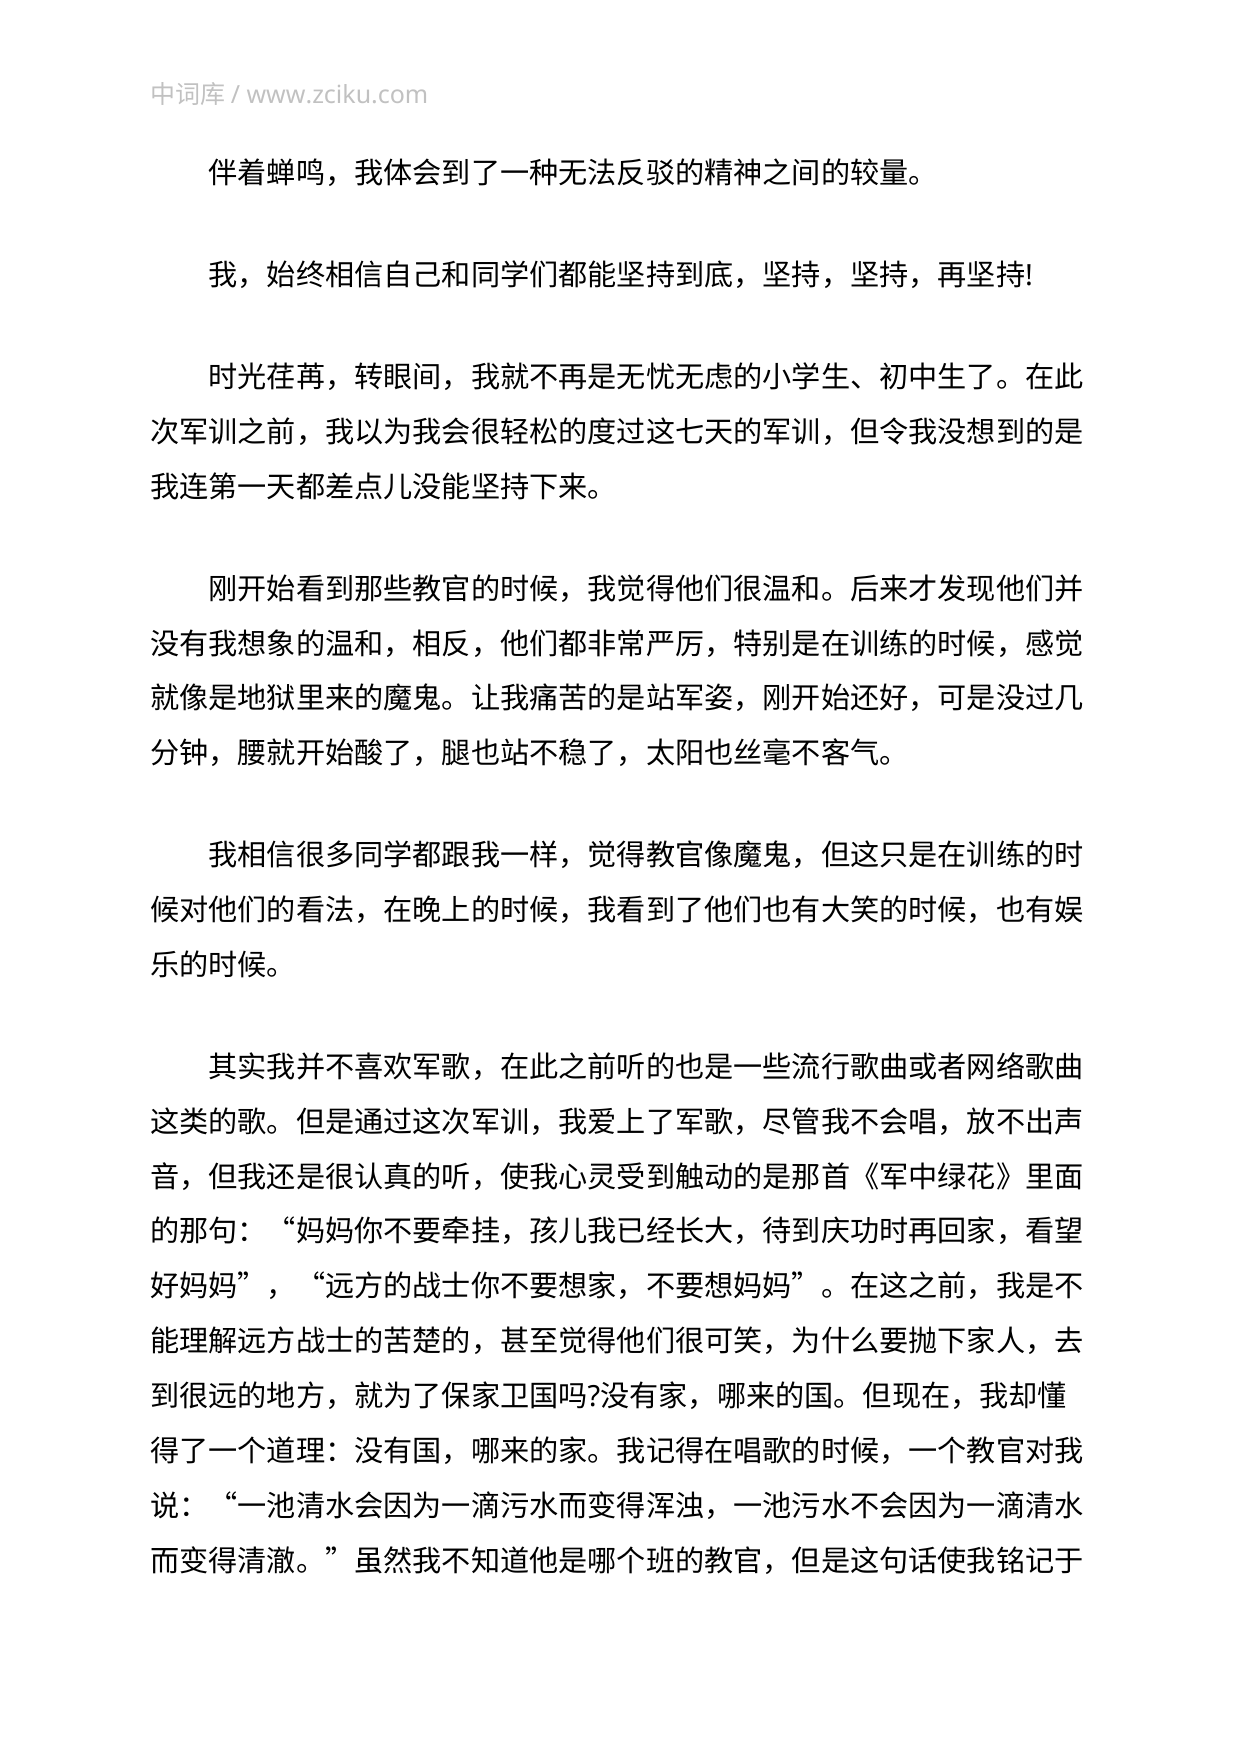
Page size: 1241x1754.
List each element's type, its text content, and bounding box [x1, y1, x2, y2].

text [150, 1043, 1090, 1580]
text 伴着蝉鸣，我体会到了一种无法反驳的精神之间的较量。 [150, 150, 1090, 192]
text 我相信很多同学都跟我一样，觉得教官像魔鬼，但这只是在训练的时候对他们的看法，在晚上的时候，我看到了他们也有大笑的时候，也有娱乐的时候。 [150, 832, 1090, 984]
text 刚开始看到那些教官的时候，我觉得他们很温和。后来才发现他们并没有我想象的温和，相反，他们都非常严厉，特别是在训练的时候，感觉就像是地狱里来的魔鬼。让我痛苦的是站军姿，刚开始还好，可是没过几分钟，腰就开始酸了，腿也站不稳了，太阳也丝毫不客气。 [150, 565, 1090, 772]
text 我，始终相信自己和同学们都能坚持到底，坚持，坚持，再坚持! [150, 252, 1090, 294]
text 时光荏苒，转眼间，我就不再是无忧无虑的小学生、初中生了。在此次军训之前，我以为我会很轻松的度过这七天的军训，但令我没想到的是我连第一天都差点儿没能坚持下来。 [150, 354, 1090, 506]
